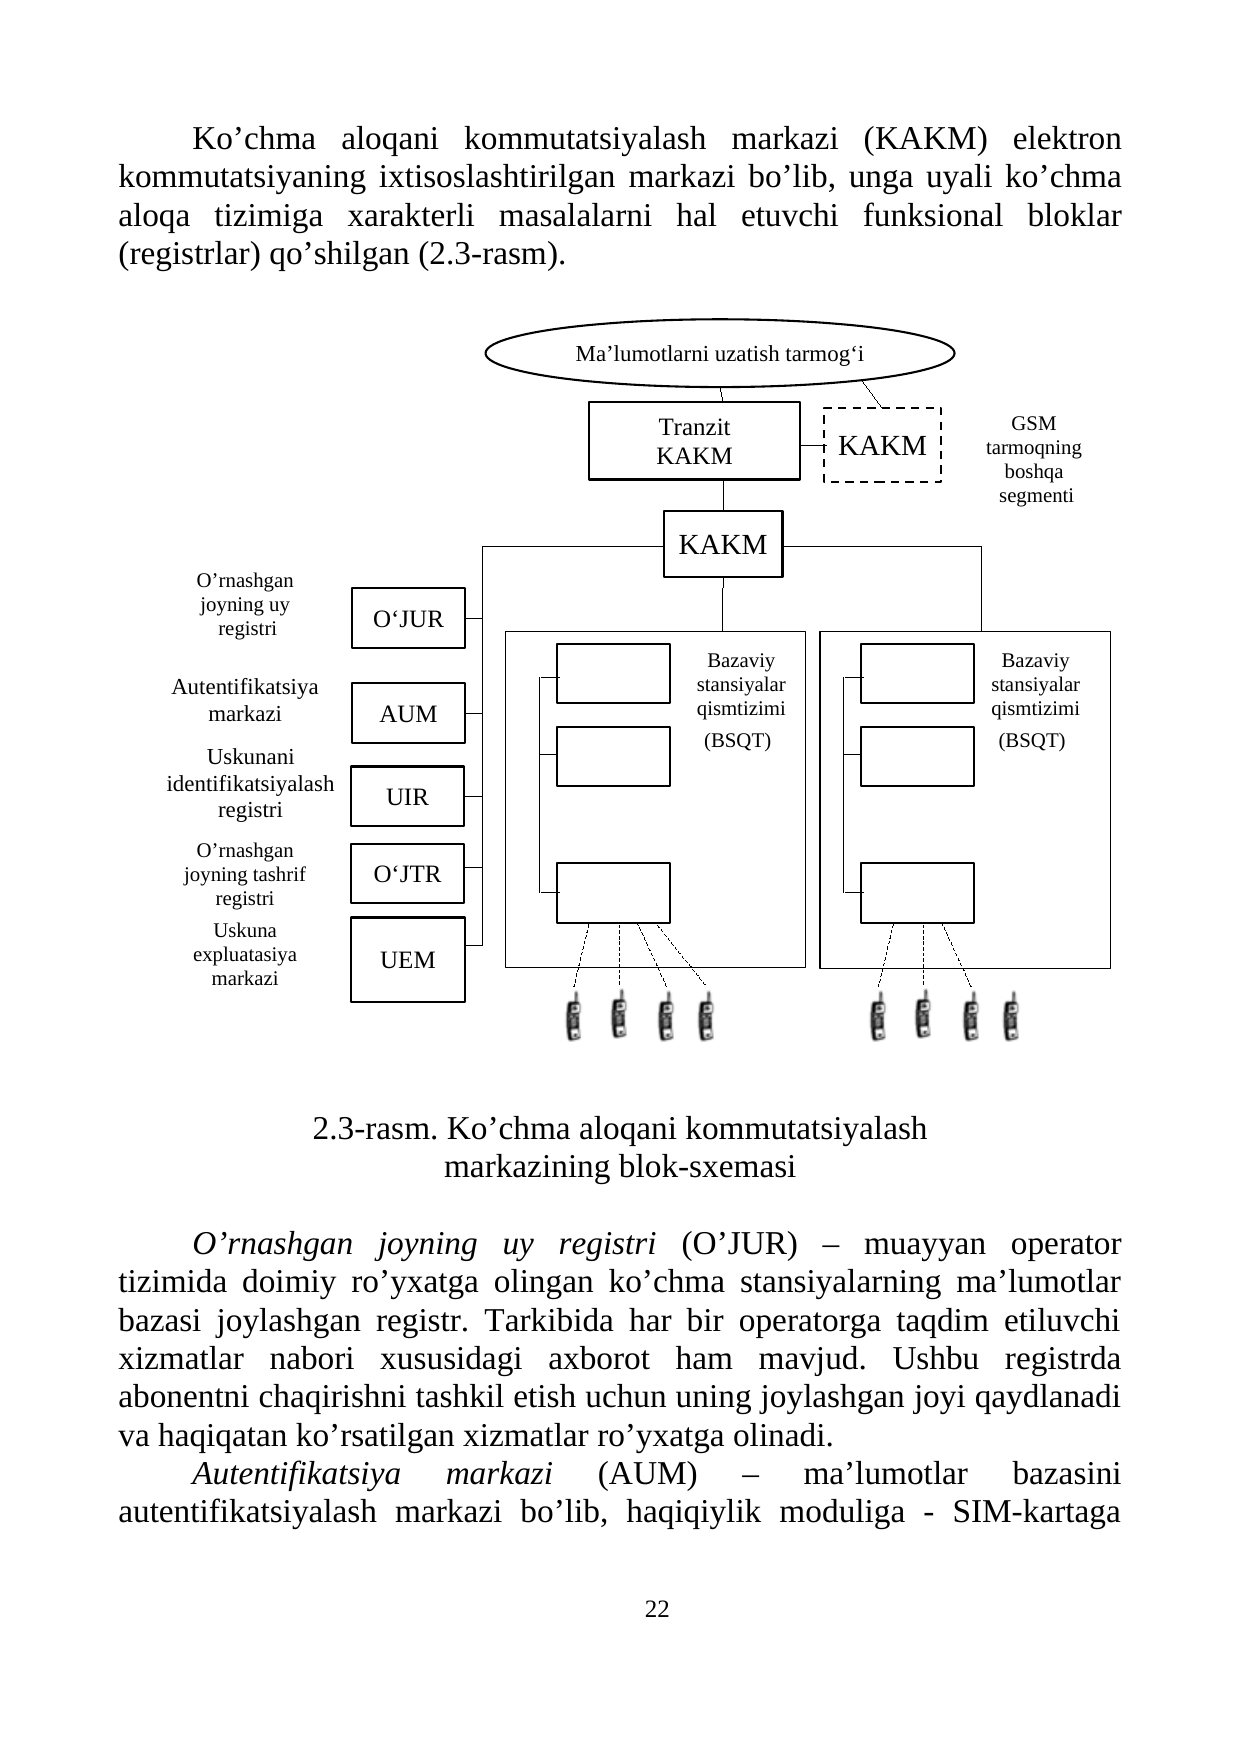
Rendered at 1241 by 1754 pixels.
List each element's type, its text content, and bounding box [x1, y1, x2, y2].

picture [651, 986, 682, 1045]
picture [956, 986, 987, 1045]
picture [559, 986, 589, 1045]
text Ko’chma aloqani kommutatsiyalash markazi (KAKM) elektron kommutatsiyaning ixtisoslashtirilgan markazi bo’lib, unga uyali ko’chma aloqa tizimiga xarakterli masalalarni hal etuvchi funksional bloklar (registrlar) qo’shilgan (2.3-rasm). [118, 118, 1122, 271]
text O’rnashgan joyning uy registri (O’JUR) – muayyan operator tizimida doimiy ro’yxatga olingan ko’chma stansiyalarning ma’lumotlar bazasi joylashgan registr. Tarkibida har bir operatorga taqdim etiluvchi xizmatlar nabori xususidagi axborot ham mavjud. Ushbu registrda abonentni chaqirishni tashkil etish uchun uning joylashgan joyi qaydlanadi va haqiqatan ko’rsatilgan xizmatlar ro’yxatga olinadi. [118, 1223, 1122, 1453]
picture [604, 984, 635, 1042]
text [118, 1453, 1122, 1530]
picture [863, 986, 894, 1045]
picture [908, 984, 939, 1042]
picture [996, 986, 1027, 1045]
picture [691, 986, 722, 1045]
text 2.3-rasm. Ko’chma aloqani kommutatsiyalash markazining blok-sxemasi [118, 1108, 1122, 1185]
